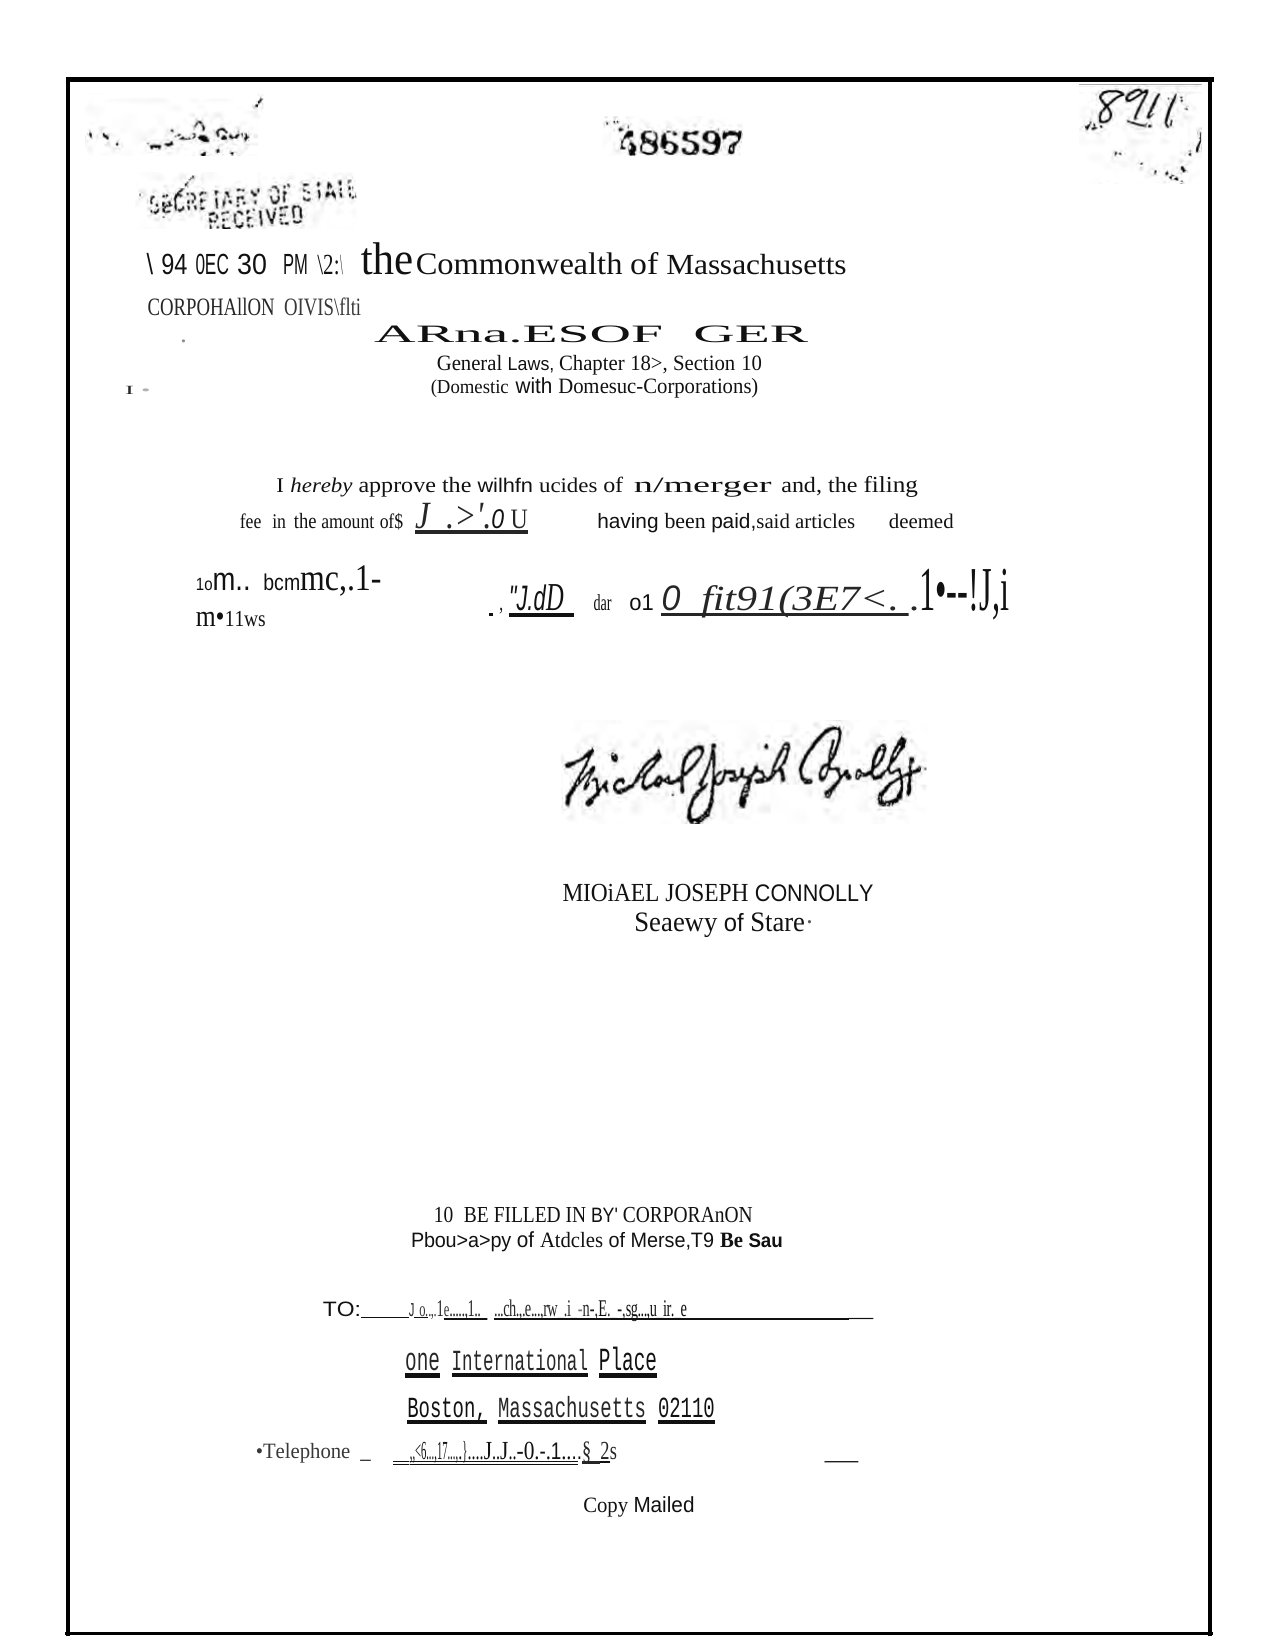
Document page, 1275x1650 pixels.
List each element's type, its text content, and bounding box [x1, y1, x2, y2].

subtitle one International Place Boston, Massachusetts 02110 [405, 1344, 734, 1426]
picture [560, 720, 927, 824]
text fee in the amount of$ J_.>'.0 U having been paid,said articles deemed [42, 505, 1151, 534]
text , "J.dD dar o1 0 fit91(3E7<. .1•--!J,i [489, 555, 1227, 624]
text •Telephone _ [256, 1439, 372, 1464]
text MIOiAEL JOSEPH CONNOLLY [562, 773, 1227, 907]
text CORPOHAllON OIVIS\flti [147, 294, 1227, 321]
text Copy Mailed [87, 1492, 1190, 1517]
picture [85, 93, 264, 156]
picture [135, 172, 357, 229]
subtitle Seaewy of Stare· [634, 907, 1227, 938]
text Pbou>a>py of Atdcles of Merse,T9 Be Sau [84, 1227, 1109, 1252]
picture [602, 116, 743, 156]
text TO: J o..,.1e.....,1.. ...ch.,.e...,rw_.i_-n-,E._-,sg...,u_ir._e _ [42, 1294, 1154, 1321]
text . ARna.ESOF GER [180, 321, 1227, 348]
picture [1079, 84, 1202, 173]
text I hereby approve the wilhfn ucides of n/merger and, the filing [85, 471, 1109, 498]
text 1om.. bcmmc,.1- m•11ws [196, 555, 459, 633]
text ,,<6...,17...,.}....J..J..-0.-.1....§_2s _ [393, 1439, 1227, 1465]
text General Laws, Chapter 18>, Section 10 [437, 351, 1227, 375]
text I • (Domestic with Domesuc-Corporations) [125, 375, 1227, 399]
text \ 94 0EC 30 PM \2:\ theCommonwealth of Massachusetts [146, 173, 1227, 284]
text 10 BE FILLED IN BY' CORPORAnON [434, 1201, 1227, 1227]
